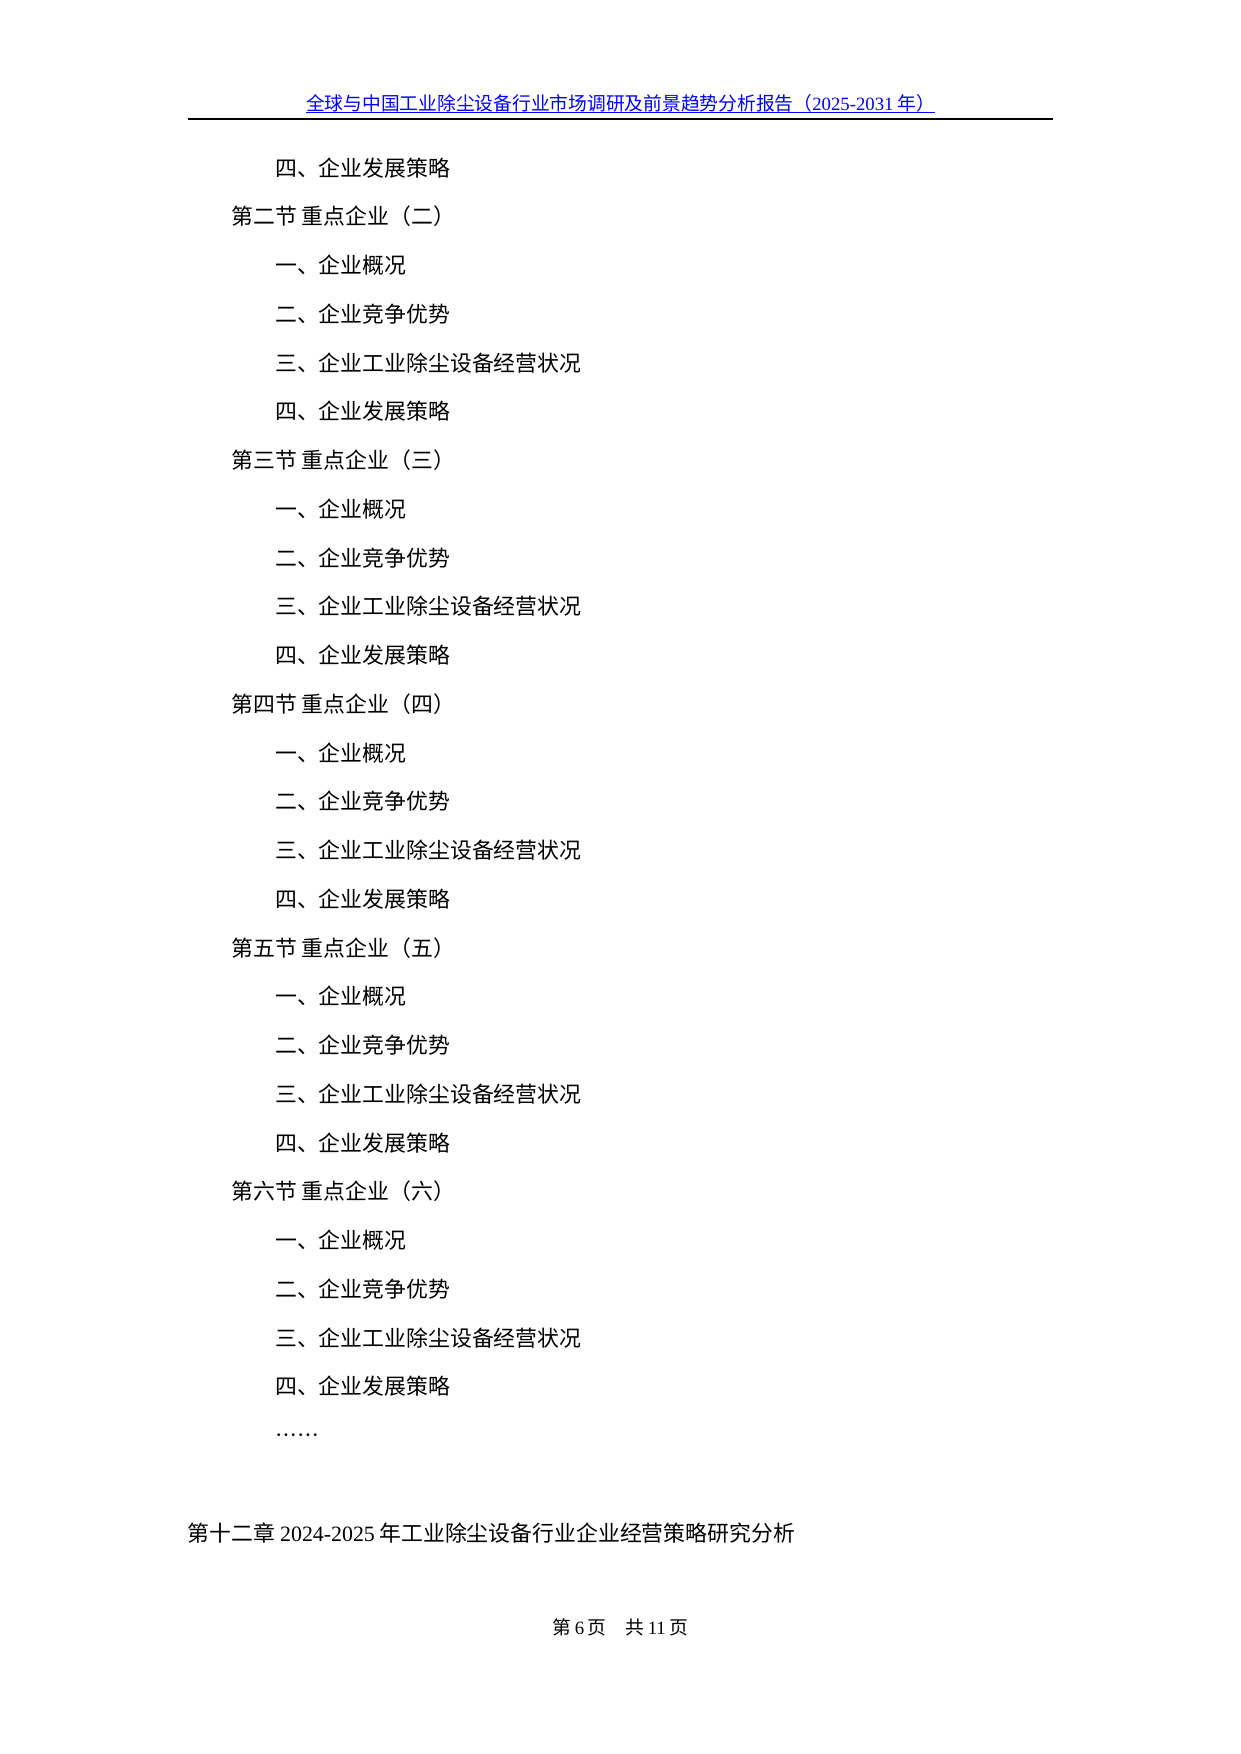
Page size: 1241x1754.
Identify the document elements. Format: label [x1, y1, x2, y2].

text [187, 150, 1053, 1548]
